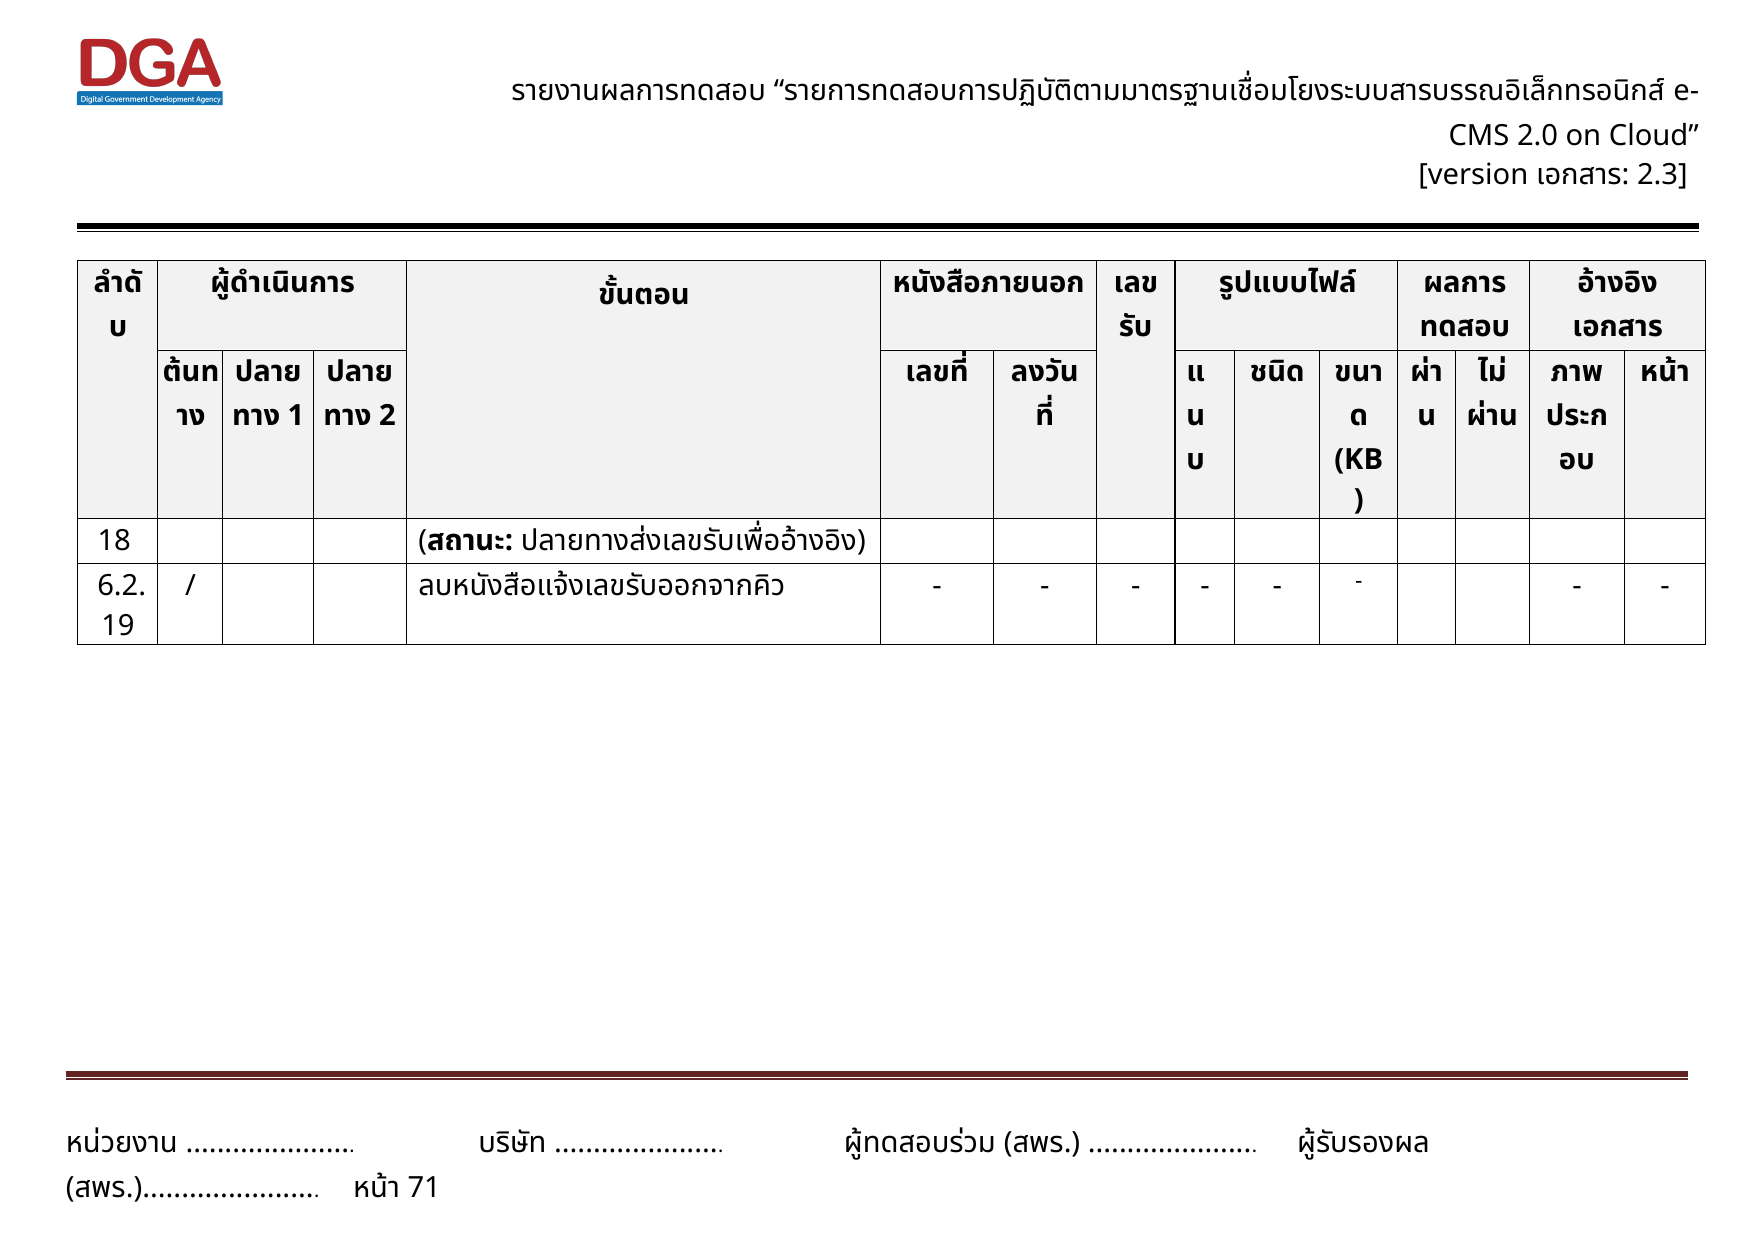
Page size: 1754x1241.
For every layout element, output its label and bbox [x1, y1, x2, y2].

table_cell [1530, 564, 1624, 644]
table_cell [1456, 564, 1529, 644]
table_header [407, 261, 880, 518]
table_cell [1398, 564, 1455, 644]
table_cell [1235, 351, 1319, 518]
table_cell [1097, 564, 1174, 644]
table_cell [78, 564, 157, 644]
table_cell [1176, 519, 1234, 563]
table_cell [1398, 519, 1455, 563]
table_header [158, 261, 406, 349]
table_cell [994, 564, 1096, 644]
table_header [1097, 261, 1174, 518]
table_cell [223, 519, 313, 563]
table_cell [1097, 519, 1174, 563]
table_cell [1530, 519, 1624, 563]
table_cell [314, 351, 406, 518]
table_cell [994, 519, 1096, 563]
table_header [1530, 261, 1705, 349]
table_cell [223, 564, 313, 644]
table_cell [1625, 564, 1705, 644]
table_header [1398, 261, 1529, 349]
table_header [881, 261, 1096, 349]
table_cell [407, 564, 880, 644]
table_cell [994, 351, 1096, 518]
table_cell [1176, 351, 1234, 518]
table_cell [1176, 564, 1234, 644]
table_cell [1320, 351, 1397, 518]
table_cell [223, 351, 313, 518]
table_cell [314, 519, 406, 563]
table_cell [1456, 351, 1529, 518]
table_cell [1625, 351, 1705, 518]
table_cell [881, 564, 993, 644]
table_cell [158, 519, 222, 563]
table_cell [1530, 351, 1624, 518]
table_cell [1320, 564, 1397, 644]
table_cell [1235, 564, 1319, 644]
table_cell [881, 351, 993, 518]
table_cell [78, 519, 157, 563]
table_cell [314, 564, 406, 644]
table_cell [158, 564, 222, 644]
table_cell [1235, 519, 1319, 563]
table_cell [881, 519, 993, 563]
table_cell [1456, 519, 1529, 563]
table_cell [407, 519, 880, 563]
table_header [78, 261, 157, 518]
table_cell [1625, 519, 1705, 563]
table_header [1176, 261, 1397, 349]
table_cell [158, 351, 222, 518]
picture [76, 38, 223, 106]
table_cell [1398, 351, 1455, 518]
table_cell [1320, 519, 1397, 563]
